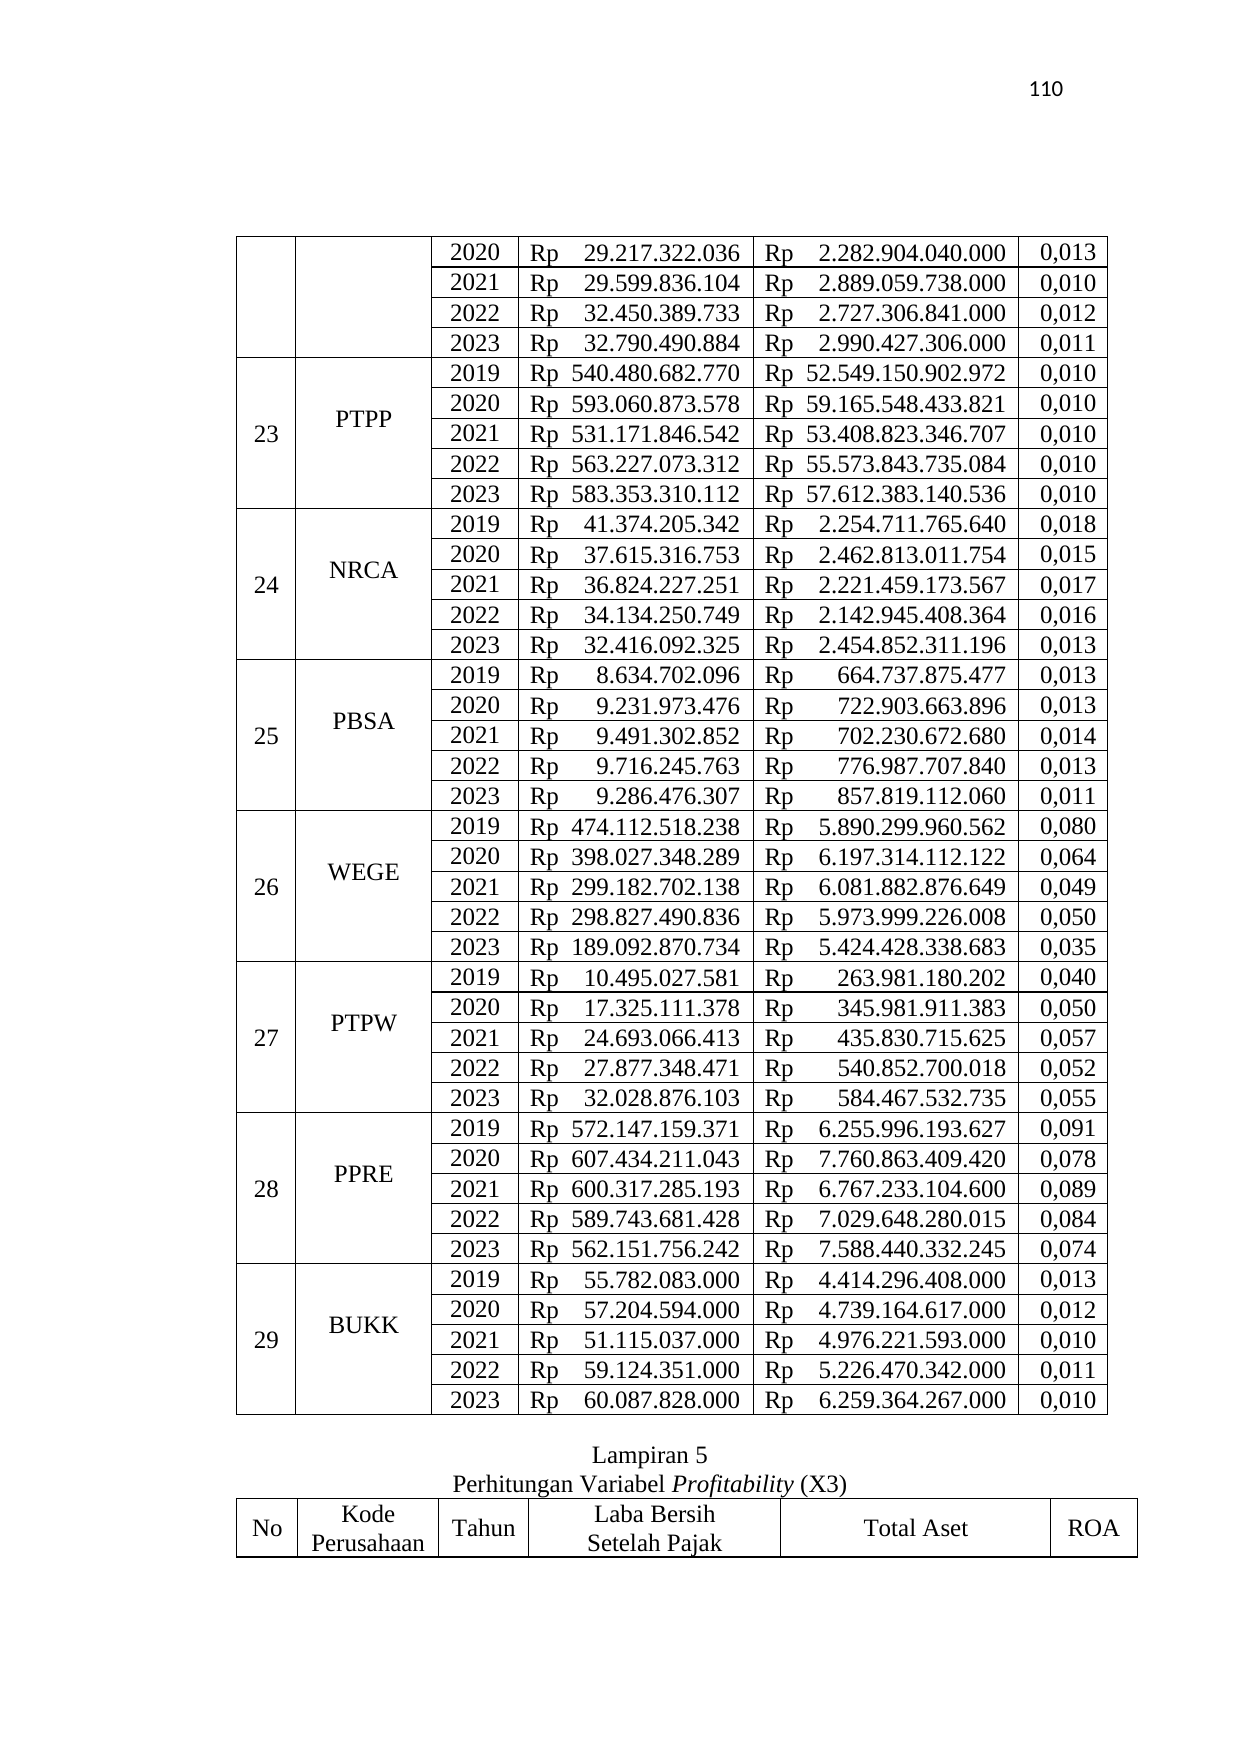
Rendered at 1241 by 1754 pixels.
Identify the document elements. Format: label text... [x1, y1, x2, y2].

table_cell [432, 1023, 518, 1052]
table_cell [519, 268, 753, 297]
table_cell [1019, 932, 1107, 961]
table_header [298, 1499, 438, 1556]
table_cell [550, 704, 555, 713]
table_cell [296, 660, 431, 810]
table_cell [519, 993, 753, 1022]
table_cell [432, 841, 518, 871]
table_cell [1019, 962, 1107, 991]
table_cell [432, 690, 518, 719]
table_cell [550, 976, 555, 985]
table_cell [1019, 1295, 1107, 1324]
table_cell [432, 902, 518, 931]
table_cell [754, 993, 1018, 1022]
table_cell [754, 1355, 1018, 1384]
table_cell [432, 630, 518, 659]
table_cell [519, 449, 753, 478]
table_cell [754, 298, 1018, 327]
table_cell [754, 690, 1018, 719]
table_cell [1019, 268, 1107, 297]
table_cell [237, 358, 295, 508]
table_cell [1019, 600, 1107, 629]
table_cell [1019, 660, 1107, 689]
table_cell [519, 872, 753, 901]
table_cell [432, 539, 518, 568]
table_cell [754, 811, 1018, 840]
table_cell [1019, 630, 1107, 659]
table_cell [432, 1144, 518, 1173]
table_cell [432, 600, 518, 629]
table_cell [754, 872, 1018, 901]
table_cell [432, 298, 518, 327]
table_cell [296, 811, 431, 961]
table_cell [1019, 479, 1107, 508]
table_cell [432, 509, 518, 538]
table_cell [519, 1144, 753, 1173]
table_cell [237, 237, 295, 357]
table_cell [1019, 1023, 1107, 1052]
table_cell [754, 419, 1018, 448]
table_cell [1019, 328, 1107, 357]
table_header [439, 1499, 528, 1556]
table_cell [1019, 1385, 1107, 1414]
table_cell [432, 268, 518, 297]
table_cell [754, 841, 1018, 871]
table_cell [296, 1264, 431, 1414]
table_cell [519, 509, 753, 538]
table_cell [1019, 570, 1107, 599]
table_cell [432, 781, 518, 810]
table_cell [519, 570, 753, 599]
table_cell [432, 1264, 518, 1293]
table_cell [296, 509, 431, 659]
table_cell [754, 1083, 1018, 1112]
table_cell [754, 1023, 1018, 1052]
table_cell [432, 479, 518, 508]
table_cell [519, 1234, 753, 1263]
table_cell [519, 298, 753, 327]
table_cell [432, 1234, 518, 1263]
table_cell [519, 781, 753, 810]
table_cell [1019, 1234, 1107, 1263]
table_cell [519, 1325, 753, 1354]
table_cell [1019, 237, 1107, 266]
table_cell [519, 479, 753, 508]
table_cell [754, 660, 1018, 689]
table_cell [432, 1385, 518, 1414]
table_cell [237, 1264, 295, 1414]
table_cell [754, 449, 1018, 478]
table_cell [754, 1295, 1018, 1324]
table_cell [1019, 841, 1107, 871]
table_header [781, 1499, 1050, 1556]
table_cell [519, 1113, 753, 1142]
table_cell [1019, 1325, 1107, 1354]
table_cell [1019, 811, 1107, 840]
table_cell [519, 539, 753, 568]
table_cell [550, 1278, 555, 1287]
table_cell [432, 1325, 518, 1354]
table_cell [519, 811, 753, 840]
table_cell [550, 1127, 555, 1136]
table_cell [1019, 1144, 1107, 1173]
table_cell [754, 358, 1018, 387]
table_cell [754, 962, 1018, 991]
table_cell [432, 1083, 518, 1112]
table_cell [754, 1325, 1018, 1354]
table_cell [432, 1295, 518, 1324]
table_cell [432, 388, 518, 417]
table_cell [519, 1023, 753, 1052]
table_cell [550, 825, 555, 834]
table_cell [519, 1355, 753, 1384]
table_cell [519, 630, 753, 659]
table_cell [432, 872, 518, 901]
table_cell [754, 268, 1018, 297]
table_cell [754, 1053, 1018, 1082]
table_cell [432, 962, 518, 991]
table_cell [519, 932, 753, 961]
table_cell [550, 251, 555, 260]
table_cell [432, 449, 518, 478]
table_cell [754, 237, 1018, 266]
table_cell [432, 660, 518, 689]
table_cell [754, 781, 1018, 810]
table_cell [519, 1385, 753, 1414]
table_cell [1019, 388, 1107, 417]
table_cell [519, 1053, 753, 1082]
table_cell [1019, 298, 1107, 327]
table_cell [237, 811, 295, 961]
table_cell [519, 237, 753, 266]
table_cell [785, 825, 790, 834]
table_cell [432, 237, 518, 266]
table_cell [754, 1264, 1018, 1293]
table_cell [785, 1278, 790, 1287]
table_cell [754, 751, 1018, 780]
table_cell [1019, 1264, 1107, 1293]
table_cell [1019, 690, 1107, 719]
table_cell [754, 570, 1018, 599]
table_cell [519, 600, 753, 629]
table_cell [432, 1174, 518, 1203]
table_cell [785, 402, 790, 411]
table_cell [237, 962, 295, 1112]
text Lampiran 5 [236, 1440, 1063, 1469]
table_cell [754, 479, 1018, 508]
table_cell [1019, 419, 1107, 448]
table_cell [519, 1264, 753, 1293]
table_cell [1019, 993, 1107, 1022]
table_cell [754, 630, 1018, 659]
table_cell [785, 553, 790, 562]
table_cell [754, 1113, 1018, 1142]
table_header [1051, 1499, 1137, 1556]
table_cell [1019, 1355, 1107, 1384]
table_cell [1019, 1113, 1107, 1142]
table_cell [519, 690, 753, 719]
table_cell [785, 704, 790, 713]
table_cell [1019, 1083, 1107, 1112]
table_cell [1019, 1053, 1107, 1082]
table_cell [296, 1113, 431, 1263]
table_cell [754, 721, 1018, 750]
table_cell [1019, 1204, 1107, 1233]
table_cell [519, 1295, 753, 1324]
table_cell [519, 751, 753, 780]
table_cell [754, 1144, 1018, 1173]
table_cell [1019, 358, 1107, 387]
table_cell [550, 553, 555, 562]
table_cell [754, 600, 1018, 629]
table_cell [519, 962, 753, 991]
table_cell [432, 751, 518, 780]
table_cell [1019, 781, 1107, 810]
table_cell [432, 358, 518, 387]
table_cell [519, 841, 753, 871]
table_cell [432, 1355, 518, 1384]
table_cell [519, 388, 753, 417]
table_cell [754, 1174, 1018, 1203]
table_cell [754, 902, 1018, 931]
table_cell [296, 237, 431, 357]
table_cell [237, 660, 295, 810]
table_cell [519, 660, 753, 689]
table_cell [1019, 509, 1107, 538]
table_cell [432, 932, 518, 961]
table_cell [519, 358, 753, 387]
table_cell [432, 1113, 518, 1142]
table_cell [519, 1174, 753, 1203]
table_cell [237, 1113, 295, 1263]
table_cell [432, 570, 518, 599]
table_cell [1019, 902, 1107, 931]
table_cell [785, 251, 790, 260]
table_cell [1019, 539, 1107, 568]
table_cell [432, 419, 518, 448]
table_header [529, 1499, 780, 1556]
text Perhitungan Variabel Profitability (X3) [236, 1469, 1063, 1498]
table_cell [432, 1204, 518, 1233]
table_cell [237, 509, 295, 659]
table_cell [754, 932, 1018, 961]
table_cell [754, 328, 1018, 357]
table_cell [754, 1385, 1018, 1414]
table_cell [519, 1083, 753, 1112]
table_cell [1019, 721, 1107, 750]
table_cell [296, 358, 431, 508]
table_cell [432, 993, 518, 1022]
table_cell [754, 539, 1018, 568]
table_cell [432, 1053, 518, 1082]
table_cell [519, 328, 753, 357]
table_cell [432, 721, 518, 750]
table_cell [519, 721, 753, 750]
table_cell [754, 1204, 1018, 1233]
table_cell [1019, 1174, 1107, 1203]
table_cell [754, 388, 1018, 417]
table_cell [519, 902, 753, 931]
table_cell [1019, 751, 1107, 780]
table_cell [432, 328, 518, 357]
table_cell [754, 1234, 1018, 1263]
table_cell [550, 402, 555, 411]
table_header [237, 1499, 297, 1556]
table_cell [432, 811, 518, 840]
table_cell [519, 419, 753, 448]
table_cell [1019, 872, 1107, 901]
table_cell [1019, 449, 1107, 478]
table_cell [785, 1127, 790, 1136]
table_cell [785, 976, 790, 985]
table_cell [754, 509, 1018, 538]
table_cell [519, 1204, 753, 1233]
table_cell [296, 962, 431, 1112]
